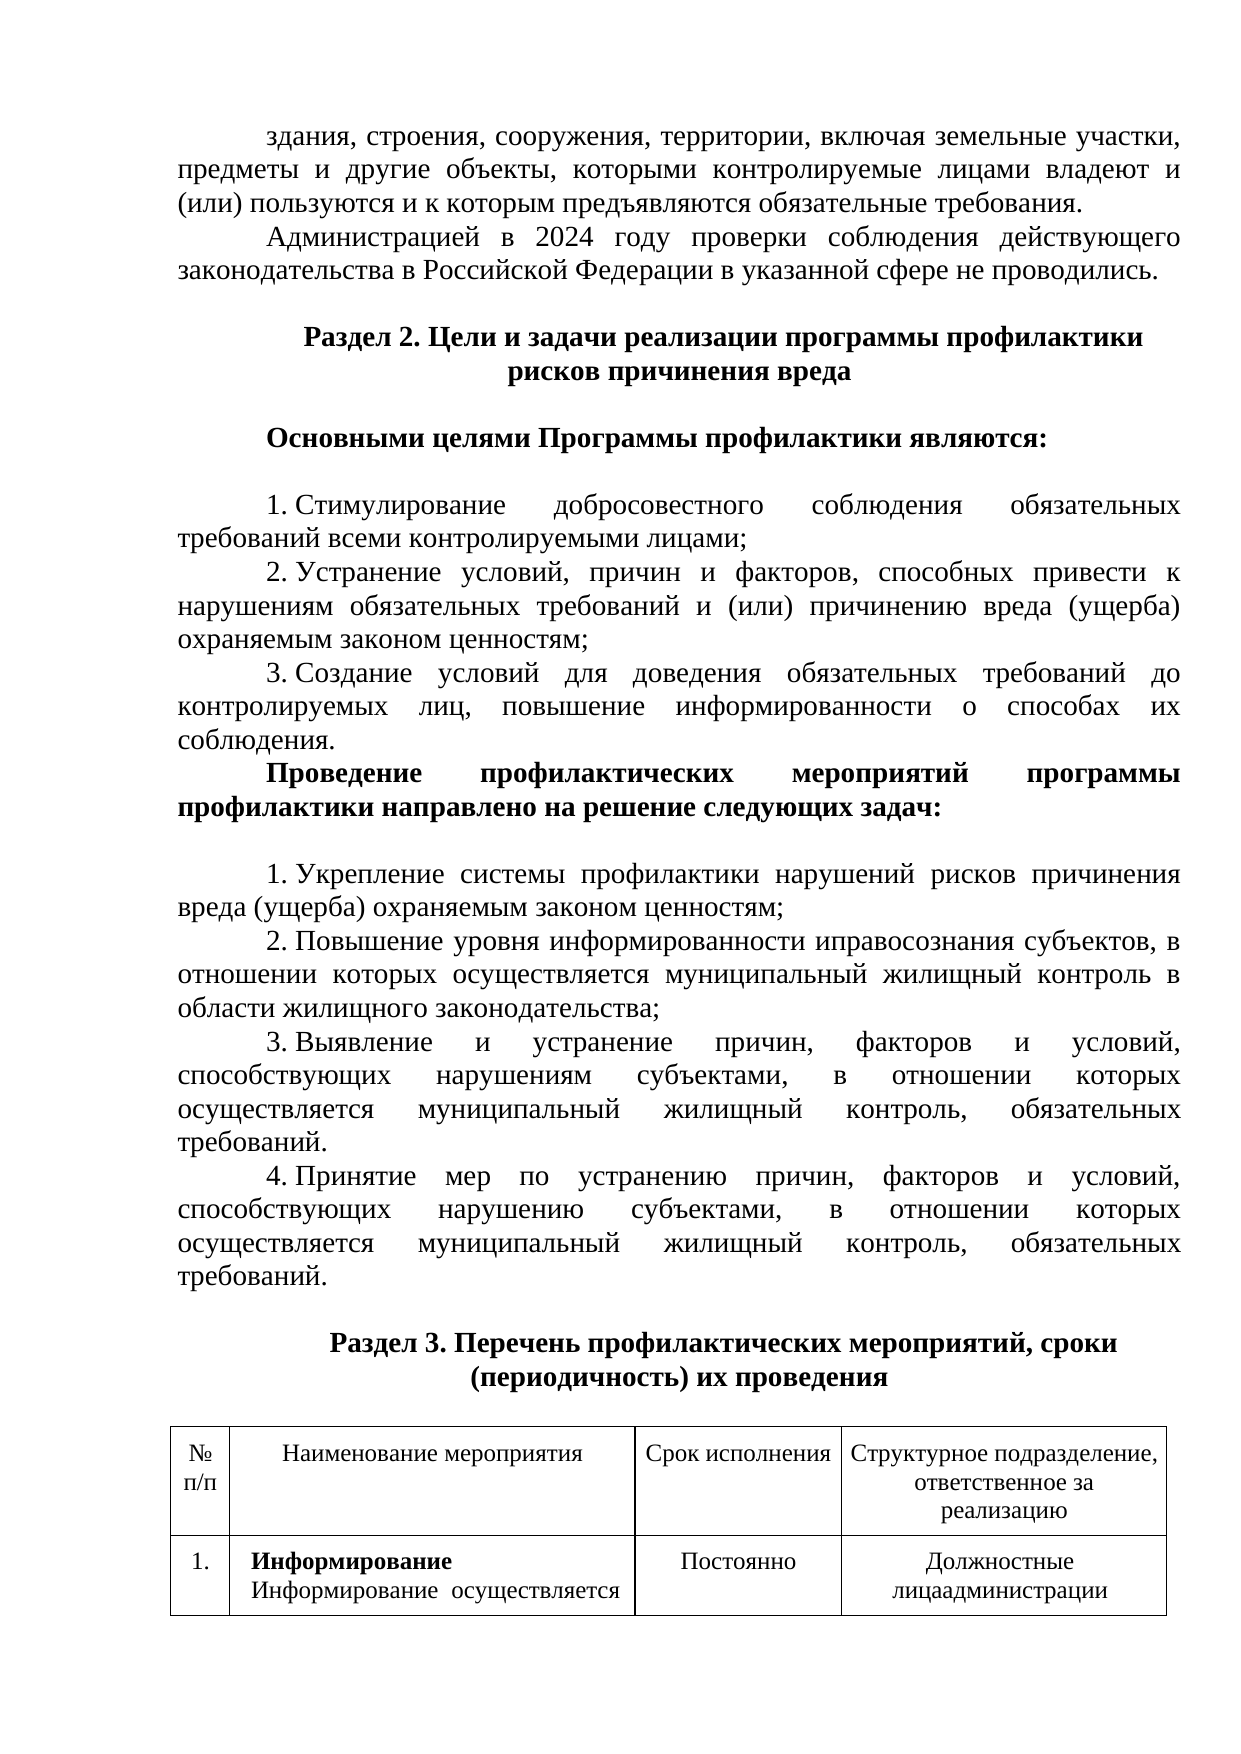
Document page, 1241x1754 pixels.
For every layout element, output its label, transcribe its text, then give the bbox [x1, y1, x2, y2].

text Основными целями Программы профилактики являются: [177, 420, 1181, 453]
list Повышение уровня информированности иправосознания субъектов, в отношении которых осуществляется муниципальный жилищный контроль в области жилищного законодательства; [177, 923, 1181, 1024]
text Раздел 2. Цели и задачи реализации программы профилактики рисков причинения вреда [177, 319, 1181, 386]
table_header Срок исполнения [636, 1427, 841, 1535]
text Раздел 3. Перечень профилактических мероприятий, сроки (периодичность) их проведения [177, 1326, 1181, 1393]
text Администрацией в 2024 году проверки соблюдения действующего законодательства в Российской Федерации в указанной сфере не проводились. [177, 219, 1181, 286]
list Создание условий для доведения обязательных требований до контролируемых лиц, повышение информированности о способах их соблюдения. [177, 655, 1181, 755]
table_header Структурное подразделение, ответственное за реализацию [842, 1427, 1166, 1535]
table_header № п/п [171, 1427, 229, 1535]
list Выявление и устранение причин, факторов и условий, способствующих нарушениям субъектами, в отношении которых осуществляется муниципальный жилищный контроль, обязательных требований. [177, 1024, 1181, 1158]
list Стимулирование добросовестного соблюдения обязательных требований всеми контролируемыми лицами; [177, 487, 1181, 554]
text здания, строения, сооружения, территории, включая земельные участки, предметы и другие объекты, которыми контролируемые лицами владеют и (или) пользуются и к которым предъявляются обязательные требования. [177, 118, 1181, 219]
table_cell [230, 1536, 634, 1614]
table_header Наименование мероприятия [230, 1427, 634, 1535]
table_cell 1. [171, 1536, 229, 1614]
list Устранение условий, причин и факторов, способных привести к нарушениям обязательных требований и (или) причинению вреда (ущерба) охраняемым законом ценностям; [177, 554, 1181, 655]
text Проведение профилактических мероприятий программы профилактики направлено на решение следующих задач: [177, 755, 1181, 822]
table_cell Постоянно [636, 1536, 841, 1614]
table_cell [842, 1536, 1166, 1614]
list Принятие мер по устранению причин, факторов и условий, способствующих нарушению субъектами, в отношении которых осуществляется муниципальный жилищный контроль, обязательных требований. [177, 1158, 1181, 1292]
list Укрепление системы профилактики нарушений рисков причинения вреда (ущерба) охраняемым законом ценностям; [177, 856, 1181, 923]
